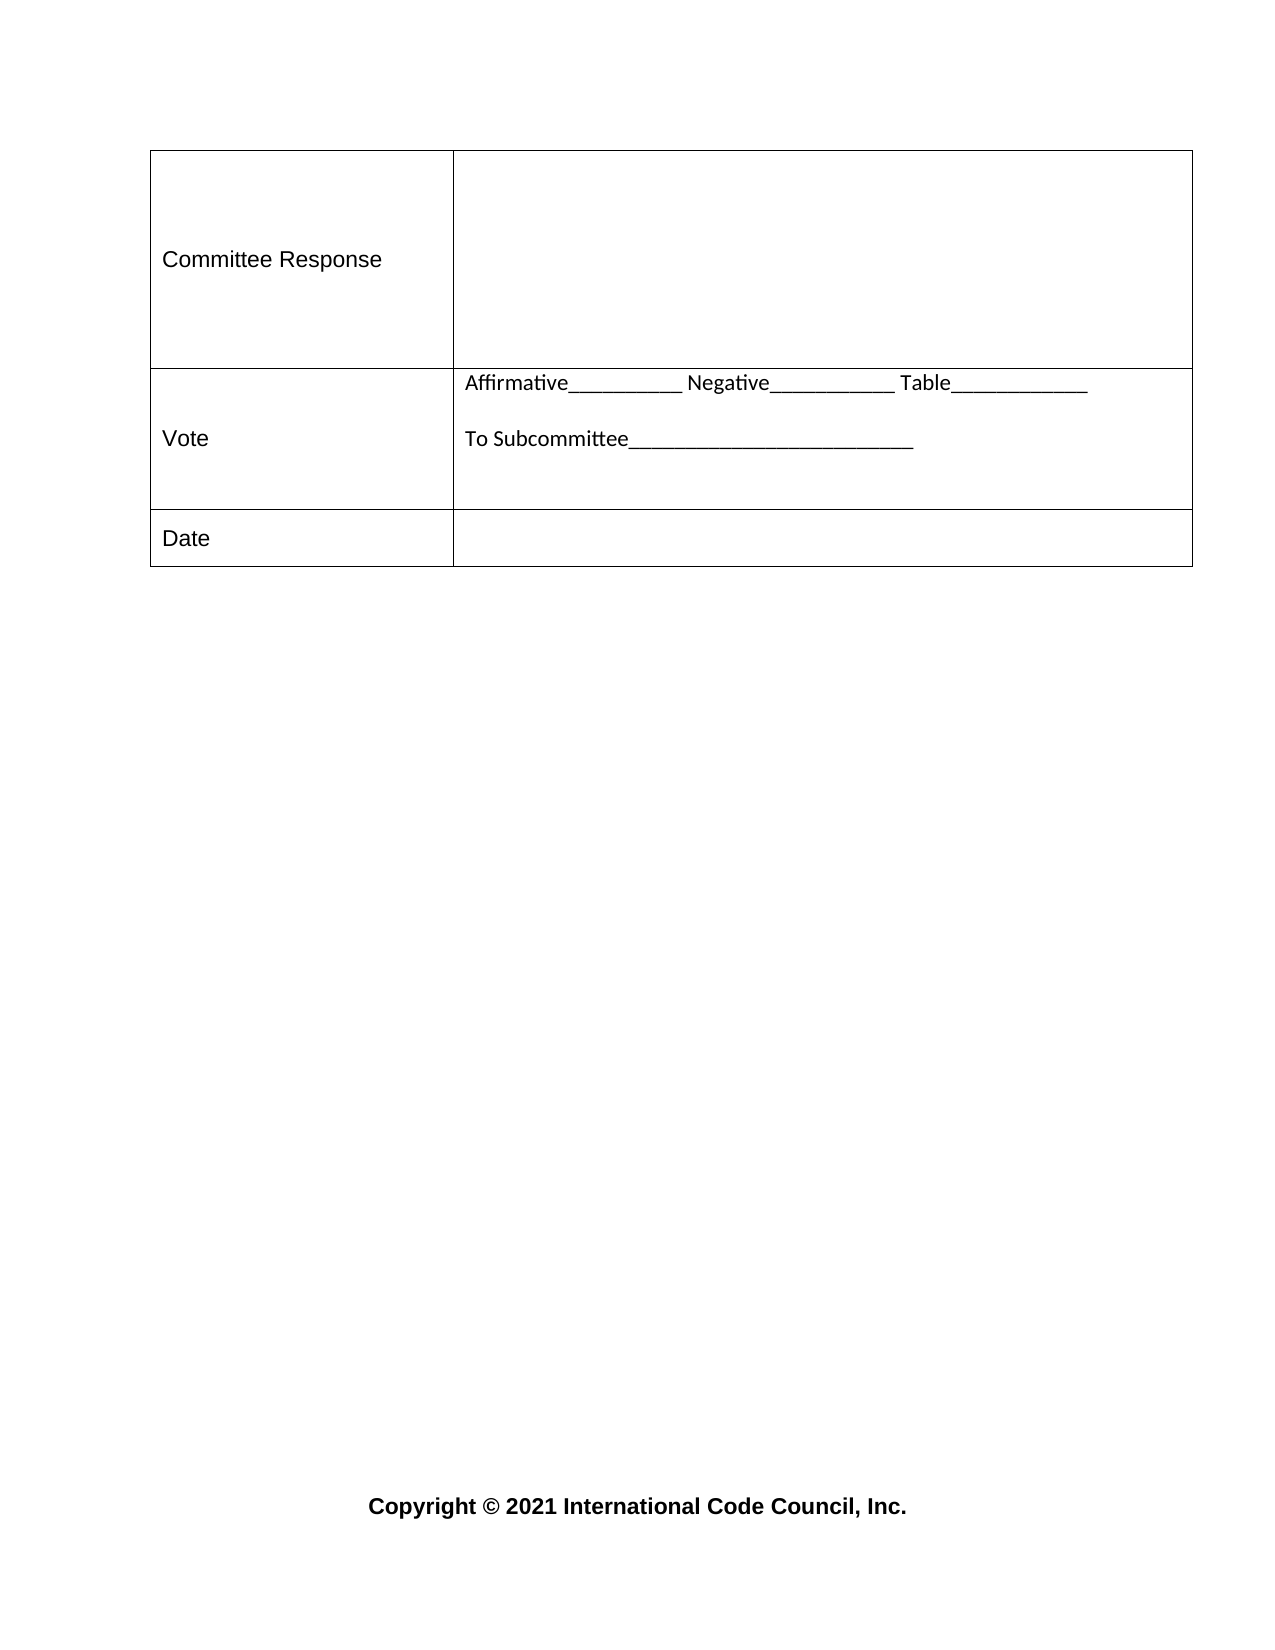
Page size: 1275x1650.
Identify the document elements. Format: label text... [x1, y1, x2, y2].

table_cell Vote [151, 369, 453, 508]
table_cell [454, 510, 1192, 566]
table_cell Affirmative__________ Negative___________ Table____________ To Subcommittee_________________________ [454, 369, 1192, 508]
table_cell Date [151, 510, 453, 566]
table_cell Committee Response [151, 151, 453, 367]
table_cell [454, 151, 1192, 367]
